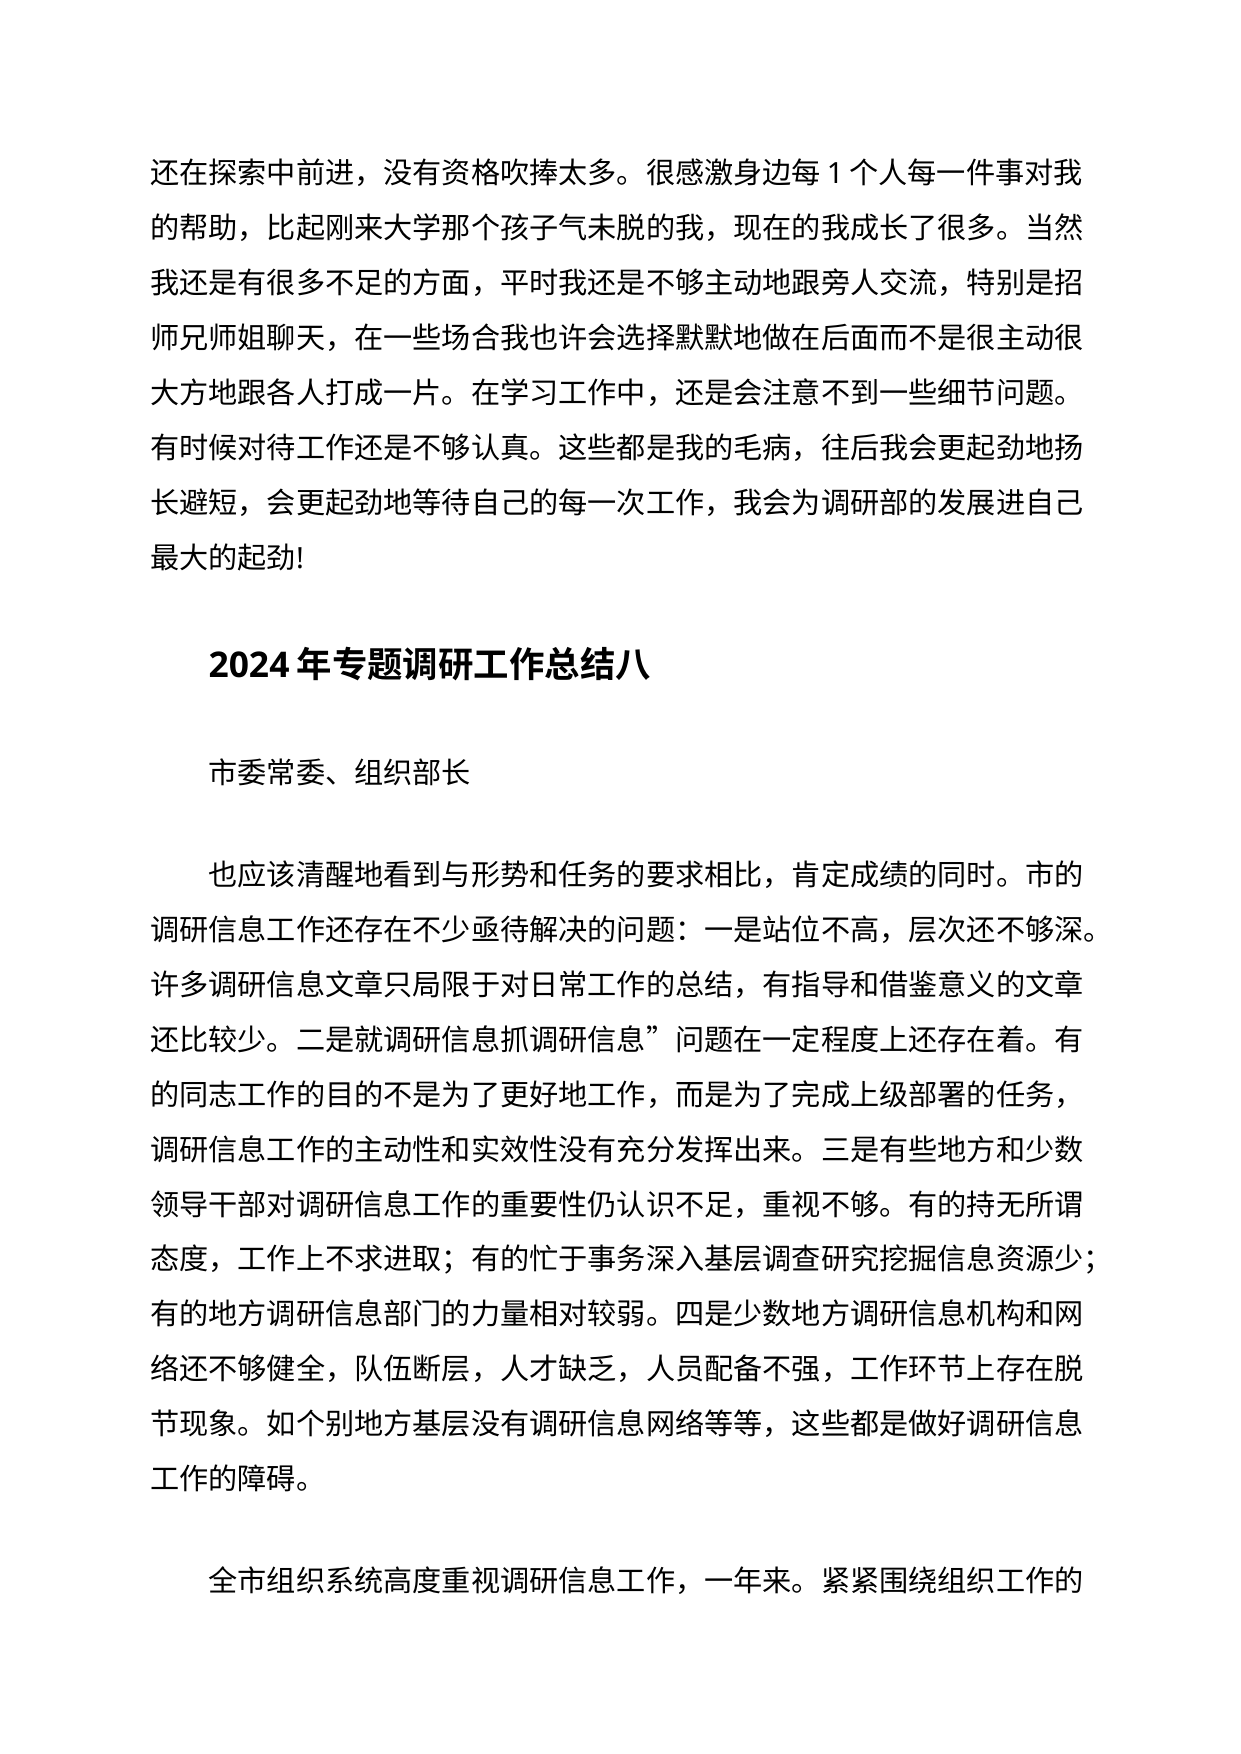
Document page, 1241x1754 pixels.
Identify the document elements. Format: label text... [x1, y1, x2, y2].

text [150, 1557, 1090, 1599]
text 市委常委、组织部长 [150, 750, 1090, 792]
text 也应该清醒地看到与形势和任务的要求相比，肯定成绩的同时。市的调研信息工作还存在不少亟待解决的问题：一是站位不高，层次还不够深。许多调研信息文章只局限于对日常工作的总结，有指导和借鉴意义的文章还比较少。二是就调研信息抓调研信息”问题在一定程度上还存在着。有的同志工作的目的不是为了更好地工作，而是为了完成上级部署的任务，调研信息工作的主动性和实效性没有充分发挥出来。三是有些地方和少数领导干部对调研信息工作的重要性仍认识不足，重视不够。有的持无所谓态度，工作上不求进取；有的忙于事务深入基层调查研究挖掘信息资源少；有的地方调研信息部门的力量相对较弱。四是少数地方调研信息机构和网络还不够健全，队伍断层，人才缺乏，人员配备不强，工作环节上存在脱节现象。如个别地方基层没有调研信息网络等等，这些都是做好调研信息工作的障碍。 [150, 852, 1090, 1498]
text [150, 150, 1090, 577]
text 2024年专题调研工作总结八 [150, 636, 1090, 688]
